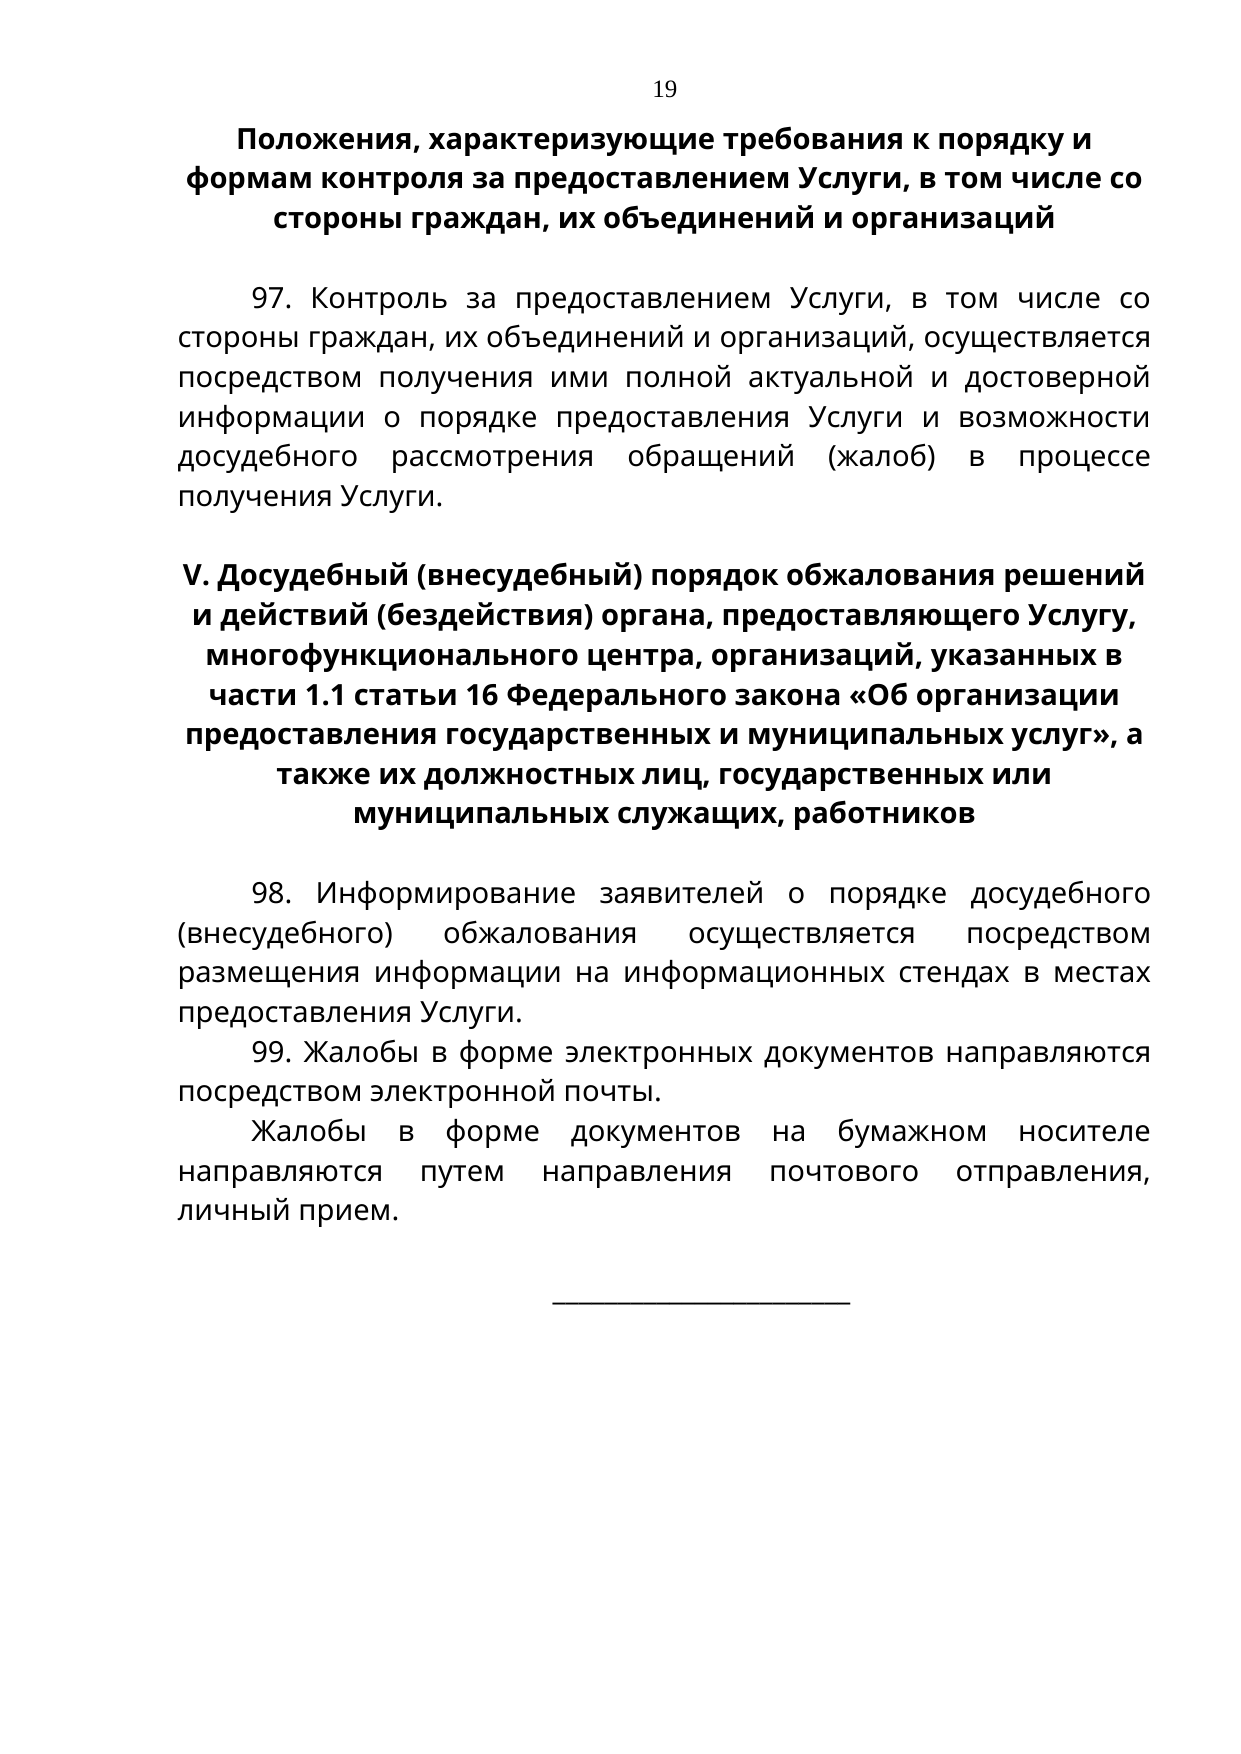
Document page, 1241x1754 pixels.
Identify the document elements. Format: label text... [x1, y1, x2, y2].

text Жалобы в форме документов на бумажном носителе направляются путем направления почтового отправления, личный прием. [177, 1110, 1152, 1229]
text V. Досудебный (внесудебный) порядок обжалования решений и действий (бездействия) органа, предоставляющего Услугу, многофункционального центра, организаций, указанных в части 1.1 статьи 16 Федерального закона «Об организации предоставления государственных и муниципальных услуг», а также их должностных лиц, государственных или муниципальных служащих, работников [177, 555, 1152, 832]
text 99. Жалобы в форме электронных документов направляются посредством электронной почты. [177, 1031, 1152, 1110]
text _______________________ [251, 1269, 1152, 1309]
text 98. Информирование заявителей о порядке досудебного (внесудебного) обжалования осуществляется посредством размещения информации на информационных стендах в местах предоставления Услуги. [177, 872, 1152, 1031]
text Положения, характеризующие требования к порядку и формам контроля за предоставлением Услуги, в том числе со стороны граждан, их объединений и организаций [177, 118, 1152, 237]
text 97. Контроль за предоставлением Услуги, в том числе со стороны граждан, их объединений и организаций, осуществляется посредством получения ими полной актуальной и достоверной информации о порядке предоставления Услуги и возможности досудебного рассмотрения обращений (жалоб) в процессе получения Услуги. [177, 277, 1152, 515]
